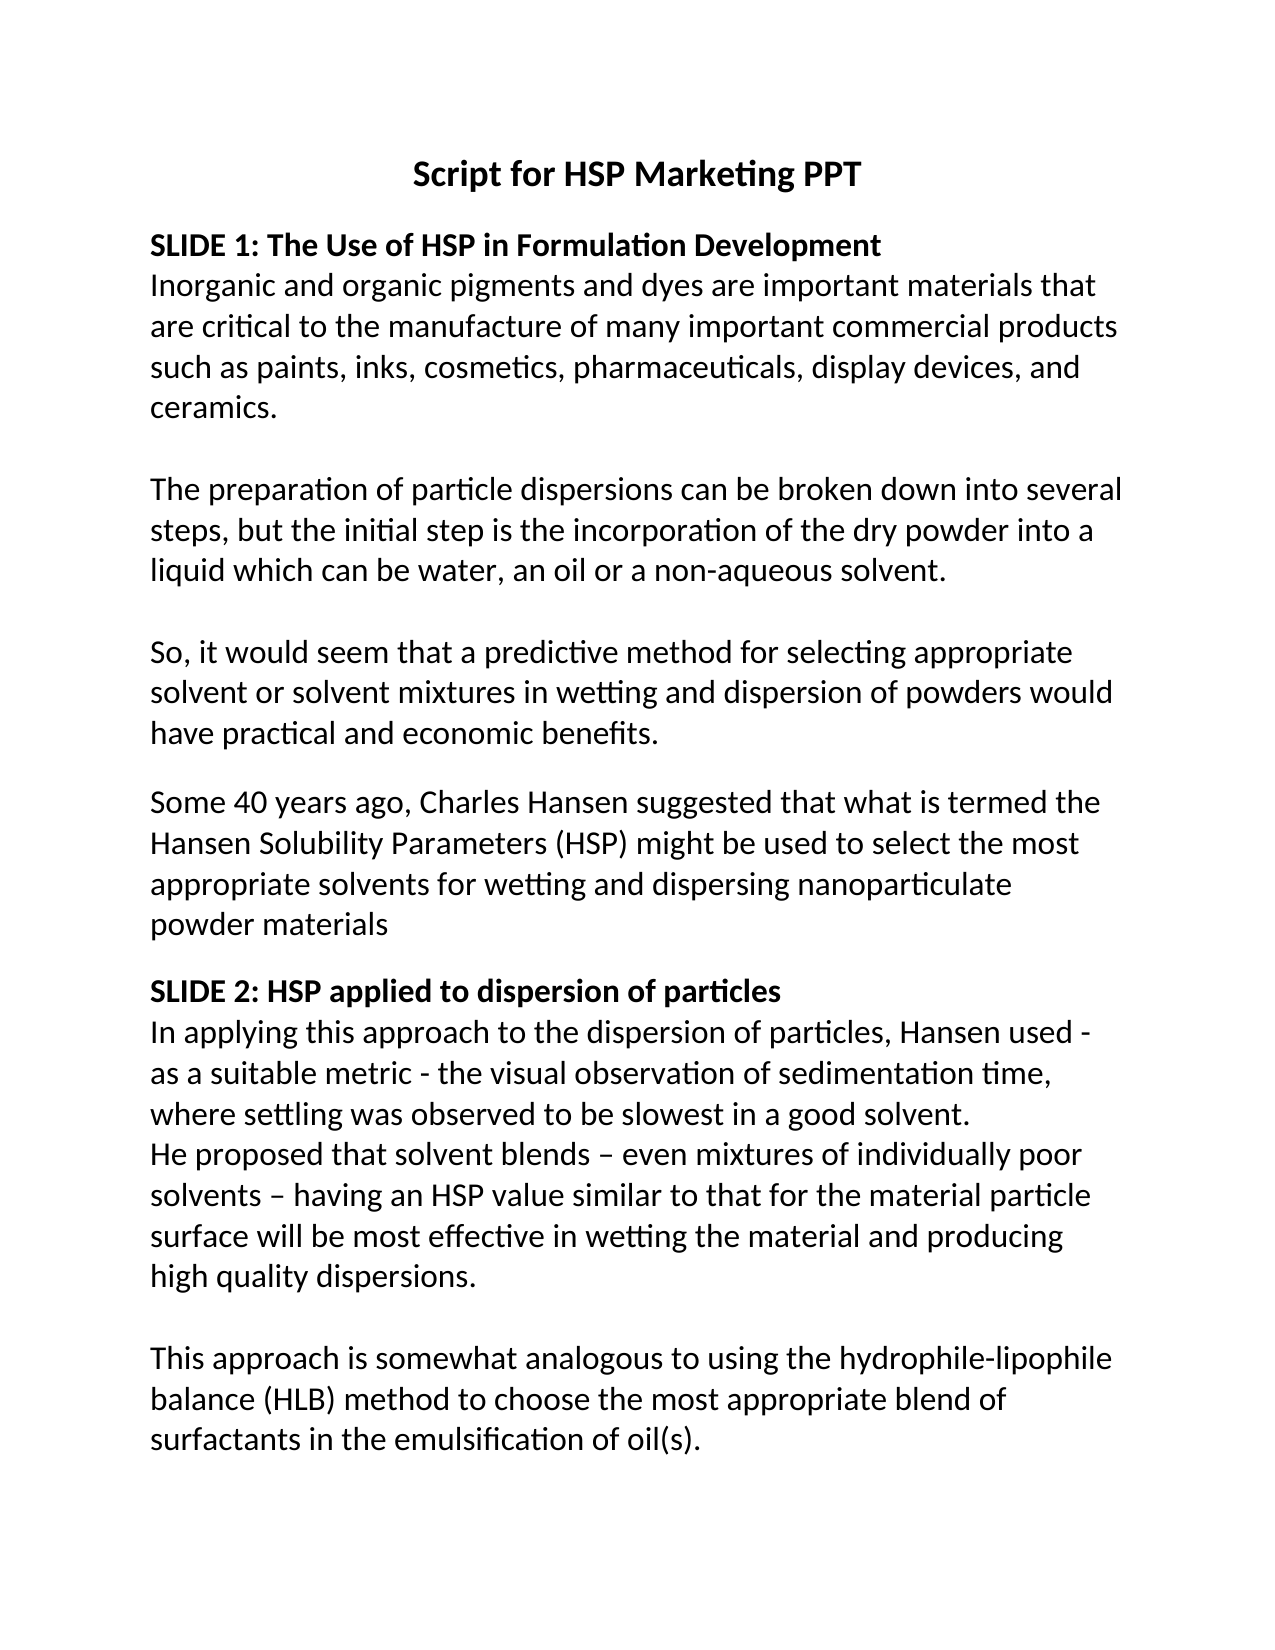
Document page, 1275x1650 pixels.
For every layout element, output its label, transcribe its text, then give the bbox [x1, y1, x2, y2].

text He proposed that solvent blends – even mixtures of individually poor solvents – having an HSP value similar to that for the material particle surface will be most effective in wetting the material and producing high quality dispersions. [150, 1133, 1125, 1296]
text In applying this approach to the dispersion of particles, Hansen used - as a suitable metric - the visual observation of sedimentation time, where settling was observed to be slowest in a good solvent. [150, 1011, 1125, 1133]
text Some 40 years ago, Charles Hansen suggested that what is termed the Hansen Solubility Parameters (HSP) might be used to select the most appropriate solvents for wetting and dispersing nanoparticulate powder materials [150, 781, 1125, 944]
text This approach is somewhat analogous to using the hydrophile-lipophile balance (HLB) method to choose the most appropriate blend of surfactants in the emulsification of oil(s). [150, 1337, 1125, 1459]
text SLIDE 2: HSP applied to dispersion of particles [150, 970, 1125, 1011]
text So, it would seem that a predictive method for selecting appropriate solvent or solvent mixtures in wetting and dispersion of powders would have practical and economic benefits. [150, 631, 1125, 753]
text Inorganic and organic pigments and dyes are important materials that are critical to the manufacture of many important commercial products such as paints, inks, cosmetics, pharmaceuticals, display devices, and ceramics. [150, 264, 1125, 427]
text Script for HSP Marketing PPT [150, 150, 1125, 196]
text SLIDE 1: The Use of HSP in Formulation Development [150, 223, 1125, 264]
text The preparation of particle dispersions can be broken down into several steps, but the initial step is the incorporation of the dry powder into a liquid which can be water, an oil or a non-aqueous solvent. [150, 468, 1125, 590]
